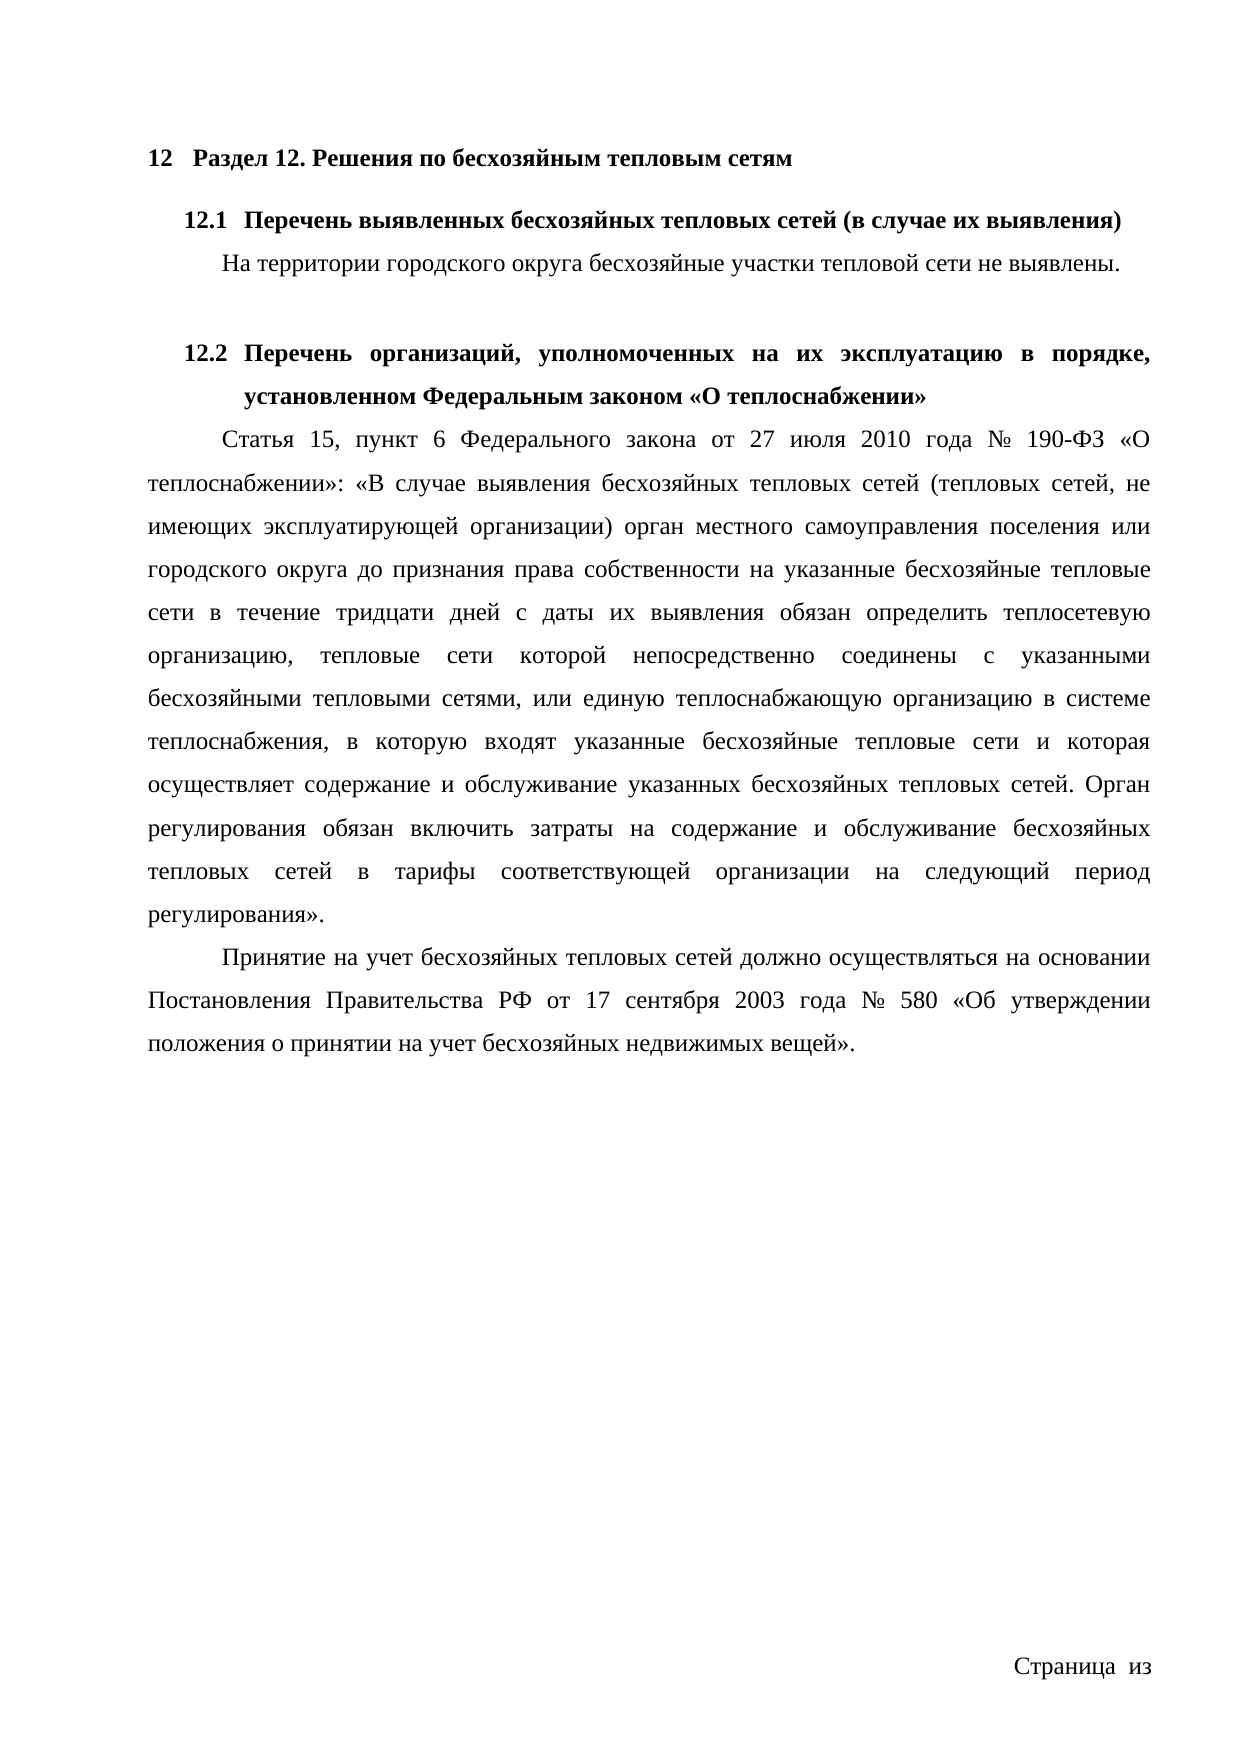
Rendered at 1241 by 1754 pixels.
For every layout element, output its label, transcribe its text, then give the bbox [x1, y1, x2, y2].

subtitle Раздел 12. Решения по бесхозяйным тепловым сетям [148, 143, 1152, 172]
subtitle Перечень организаций, уполномоченных на их эксплуатацию в порядке, установленном Федеральным законом «О теплоснабжении» [184, 338, 1152, 410]
text На территории городского округа бесхозяйные участки тепловой сети не выявлены. [148, 248, 1152, 277]
text Принятие на учет бесхозяйных тепловых сетей должно осуществляться на основании Постановления Правительства РФ от 17 сентября 2003 года № 580 «Об утверждении положения о принятии на учет бесхозяйных недвижимых вещей». [148, 942, 1152, 1057]
text Статья 15, пункт 6 Федерального закона от 27 июля 2010 года № 190-ФЗ «О теплоснабжении»: «В случае выявления бесхозяйных тепловых сетей (тепловых сетей, не имеющих эксплуатирующей организации) орган местного самоуправления поселения или городского округа до признания права собственности на указанные бесхозяйные тепловые сети в течение тридцати дней с даты их выявления обязан определить теплосетевую организацию, тепловые сети которой непосредственно соединены с указанными бесхозяйными тепловыми сетями, или единую теплоснабжающую организацию в системе теплоснабжения, в которую входят указанные бесхозяйные тепловые сети и которая осуществляет содержание и обслуживание указанных бесхозяйных тепловых сетей. Орган регулирования обязан включить затраты на содержание и обслуживание бесхозяйных тепловых сетей в тарифы соответствующей организации на следующий период регулирования». [148, 424, 1152, 928]
subtitle Перечень выявленных бесхозяйных тепловых сетей (в случае их выявления) [184, 205, 1152, 233]
